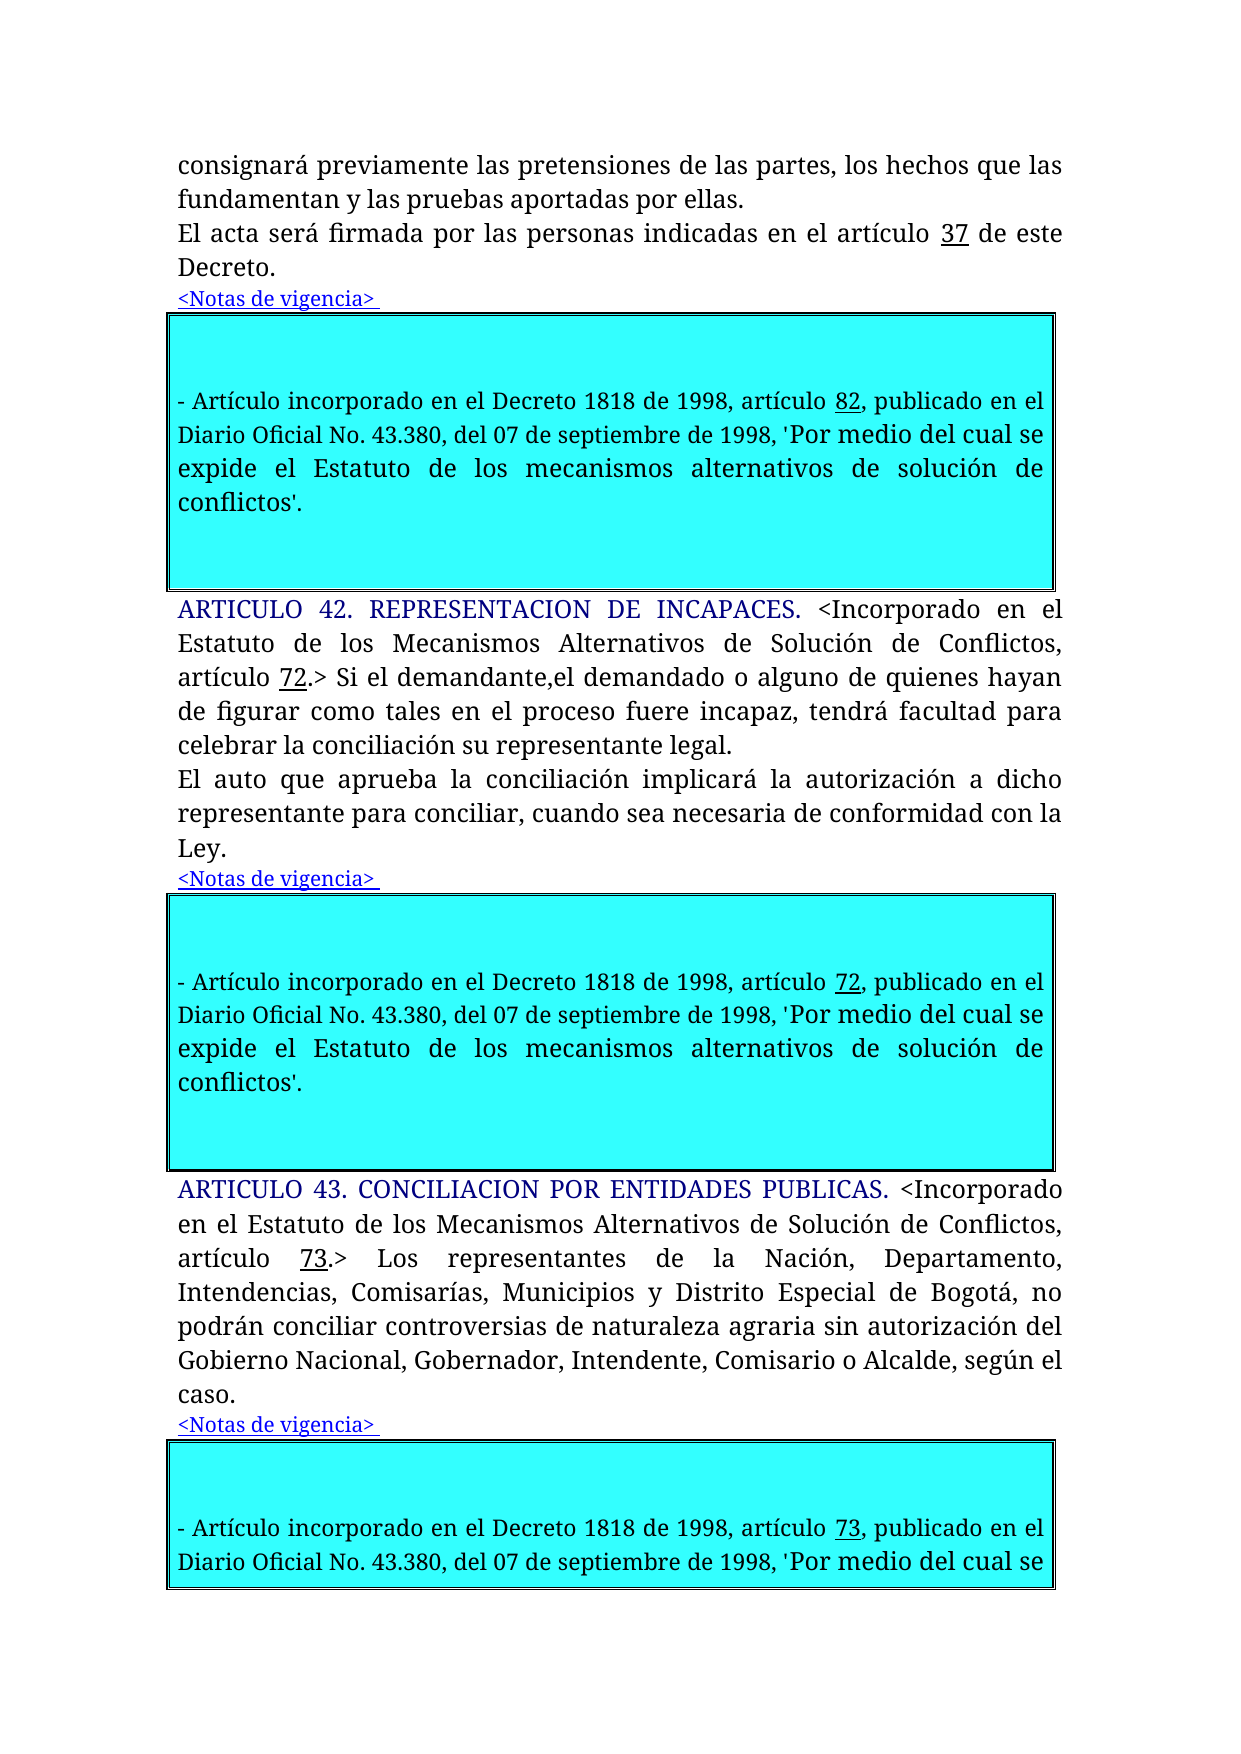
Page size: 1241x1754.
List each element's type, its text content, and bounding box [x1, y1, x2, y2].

text ARTICULO 43. CONCILIACION POR ENTIDADES PUBLICAS. <Incorporado en el Estatuto de los Mecanismos Alternativos de Solución de Conflictos, artículo 73.> Los representantes de la Nación, Departamento, Intendencias, Comisarías, Municipios y Distrito Especial de Bogotá, no podrán conciliar controversias de naturaleza agraria sin autorización del Gobierno Nacional, Gobernador, Intendente, Comisario o Alcalde, según el caso. [177, 1172, 1063, 1411]
text ARTICULO 42. REPRESENTACION DE INCAPACES. <Incorporado en el Estatuto de los Mecanismos Alternativos de Solución de Conflictos, artículo 72.> Si el demandante,el demandado o alguno de quienes hayan de figurar como tales en el proceso fuere incapaz, tendrá facultad para celebrar la conciliación su representante legal. [177, 592, 1063, 762]
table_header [170, 1443, 1052, 1587]
text <Notas de vigencia> [177, 864, 1063, 893]
text El acta será firmada por las personas indicadas en el artículo 37 de este Decreto. [177, 216, 1063, 284]
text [177, 148, 1063, 216]
text El auto que aprueba la conciliación implicará la autorización a dicho representante para conciliar, cuando sea necesaria de conformidad con la Ley. [177, 762, 1063, 864]
text <Notas de vigencia> [177, 284, 1063, 312]
table_header - Artículo incorporado en el Decreto 1818 de 1998, artículo 82, publicado en el Diario Oficial No. 43.380, del 07 de septiembre de 1998, 'Por medio del cual se expide el Estatuto de los mecanismos alternativos de solución de conflictos'. [170, 316, 1052, 588]
text <Notas de vigencia> [177, 1411, 1063, 1439]
table_header - Artículo incorporado en el Decreto 1818 de 1998, artículo 72, publicado en el Diario Oficial No. 43.380, del 07 de septiembre de 1998, 'Por medio del cual se expide el Estatuto de los mecanismos alternativos de solución de conflictos'. [170, 896, 1052, 1169]
